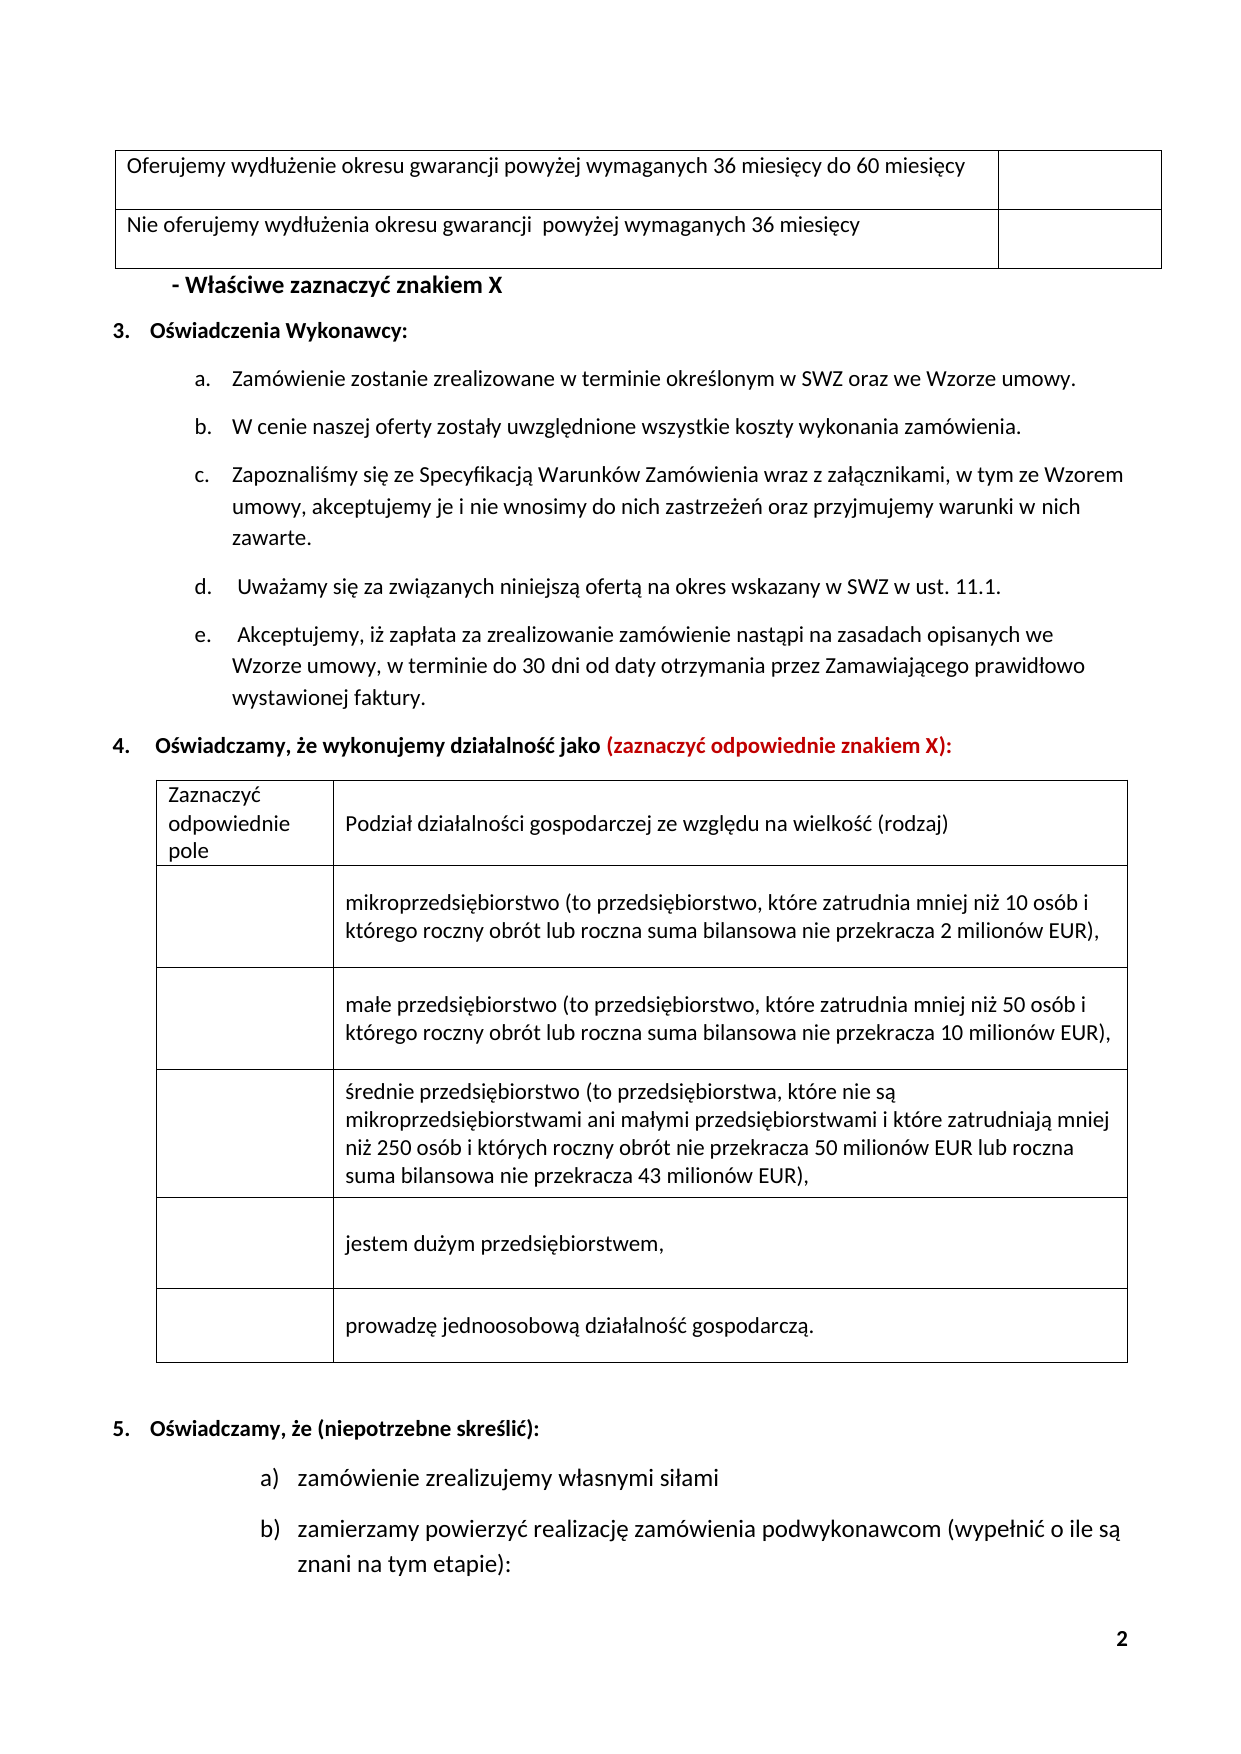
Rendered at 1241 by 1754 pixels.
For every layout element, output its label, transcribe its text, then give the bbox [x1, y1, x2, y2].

text Oświadczamy, że (niepotrzebne skreślić): [112, 1414, 1128, 1442]
text Oświadczenia Wykonawcy: [112, 316, 1128, 344]
list Akceptujemy, iż zapłata za zrealizowanie zamówienie nastąpi na zasadach opisanych we Wzorze umowy, w terminie do 30 dni od daty otrzymania przez Zamawiającego prawidłowo wystawionej faktury. [194, 620, 1128, 711]
text - Właściwe zaznaczyć znakiem X [172, 269, 1128, 299]
list zamierzamy powierzyć realizację zamówienia podwykonawcom (wypełnić o ile są znani na tym etapie): [260, 1514, 1128, 1579]
list Zapoznaliśmy się ze Specyfikacją Warunków Zamówienia wraz z załącznikami, w tym ze Wzorem umowy, akceptujemy je i nie wnosimy do nich zastrzeżeń oraz przyjmujemy warunki w nich zawarte. [194, 460, 1128, 552]
table_cell małe przedsiębiorstwo (to przedsiębiorstwo, które zatrudnia mniej niż 50 osób i którego roczny obrót lub roczna suma bilansowa nie przekracza 10 milionów EUR), [334, 968, 1127, 1069]
list Zamówienie zostanie zrealizowane w terminie określonym w SWZ oraz we Wzorze umowy. [194, 364, 1128, 392]
list zamówienie zrealizujemy własnymi siłami [260, 1462, 1128, 1493]
table_cell prowadzę jednoosobową działalność gospodarczą. [334, 1289, 1127, 1362]
table_cell Nie oferujemy wydłużenia okresu gwarancji powyżej wymaganych 36 miesięcy [116, 210, 998, 268]
list Uważamy się za związanych niniejszą ofertą na okres wskazany w SWZ w ust. 11.1. [194, 572, 1128, 600]
table_cell [157, 1070, 333, 1197]
table_cell mikroprzedsiębiorstwo (to przedsiębiorstwo, które zatrudnia mniej niż 10 osób i którego roczny obrót lub roczna suma bilansowa nie przekracza 2 milionów EUR), [334, 866, 1127, 967]
table_header Oferujemy wydłużenie okresu gwarancji powyżej wymaganych 36 miesięcy do 60 miesięcy [116, 151, 998, 209]
table_header Zaznaczyć odpowiednie pole [157, 781, 333, 865]
table_cell [157, 1289, 333, 1362]
table_header [999, 151, 1161, 209]
table_cell jestem dużym przedsiębiorstwem, [334, 1198, 1127, 1288]
table_cell [157, 866, 333, 967]
table_header Podział działalności gospodarczej ze względu na wielkość (rodzaj) [334, 781, 1127, 865]
list W cenie naszej oferty zostały uwzględnione wszystkie koszty wykonania zamówienia. [194, 412, 1128, 440]
text Oświadczamy, że wykonujemy działalność jako (zaznaczyć odpowiednie znakiem X): [112, 731, 1128, 759]
table_cell średnie przedsiębiorstwo (to przedsiębiorstwa, które nie są mikroprzedsiębiorstwami ani małymi przedsiębiorstwami i które zatrudniają mniej niż 250 osób i których roczny obrót nie przekracza 50 milionów EUR lub roczna suma bilansowa nie przekracza 43 milionów EUR), [334, 1070, 1127, 1197]
table_cell [157, 1198, 333, 1288]
table_cell [157, 968, 333, 1069]
table_cell [999, 210, 1161, 268]
